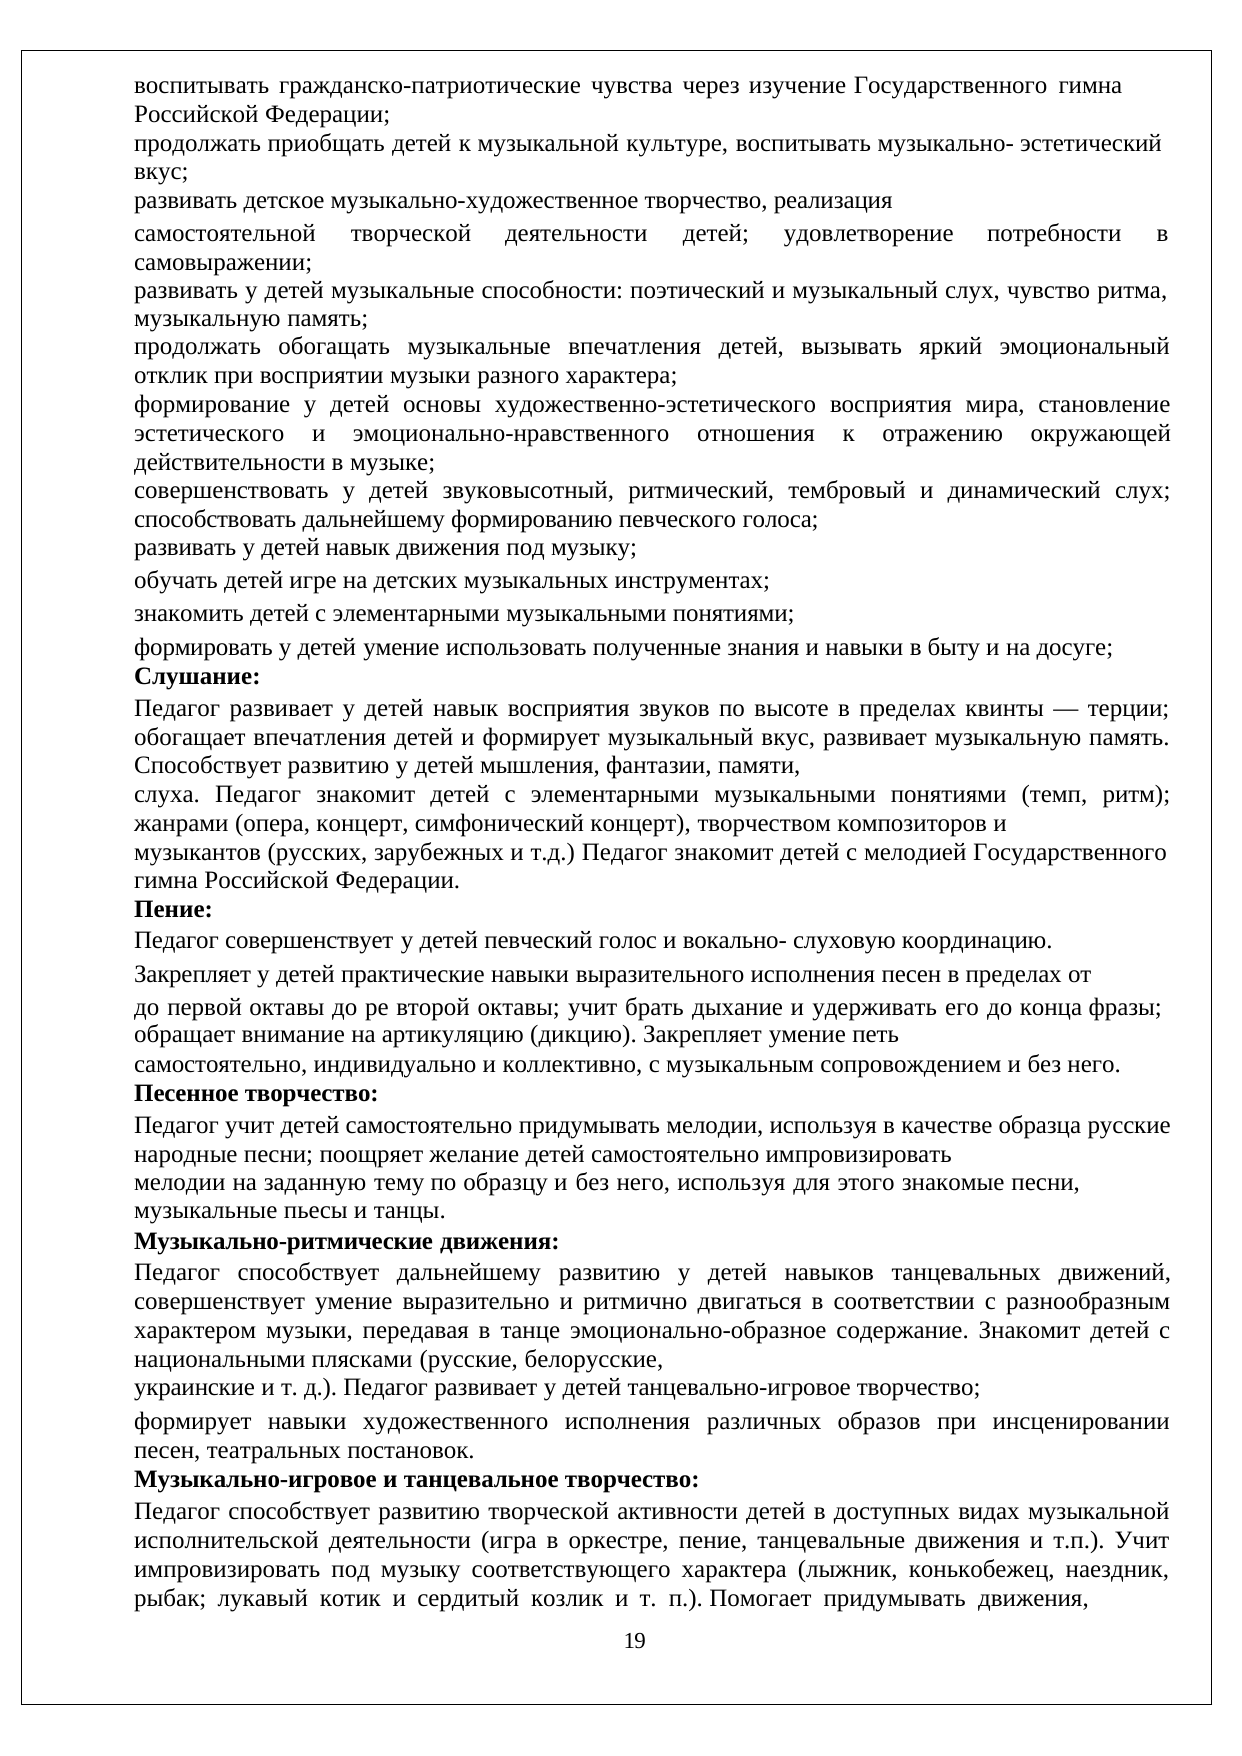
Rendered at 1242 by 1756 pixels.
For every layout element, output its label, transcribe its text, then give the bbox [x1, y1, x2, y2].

text формирует навыки художественного исполнения различных образов при инсценировании песен, театральных постановок. [134, 1406, 1170, 1463]
text до первой октавы до ре второй октавы; учит брать дыхание и удерживать его до конца фразы; обращает внимание на артикуляцию (дикцию). Закрепляет умение петь [134, 993, 1211, 1048]
text продолжать обогащать музыкальные впечатления детей, вызывать яркий эмоциональный отклик при восприятии музыки разного характера; [134, 332, 1170, 389]
text формировать у детей умение использовать полученные знания и навыки в быту и на досуге; [134, 632, 1211, 660]
text продолжать приобщать детей к музыкальной культуре, воспитывать музыкально- эстетический вкус; [134, 128, 1171, 185]
text музыкантов (русских, зарубежных и т.д.) Педагог знакомит детей с мелодией Государственного гимна Российской Федерации. [134, 837, 1168, 894]
subtitle Музыкально-ритмические движения: [134, 1226, 1211, 1254]
text слуха. Педагог знакомит детей с элементарными музыкальными понятиями (темп, ритм); жанрами (опера, концерт, симфонический концерт), творчеством композиторов и [134, 779, 1170, 837]
subtitle Пение: [134, 894, 1211, 923]
text развивать у детей навык движения под музыку; [134, 533, 1211, 561]
text развивать детское музыкально-художественное творчество, реализация [134, 185, 1211, 214]
text самостоятельно, индивидуально и коллективно, с музыкальным сопровождением и без него. [134, 1049, 1211, 1078]
text украинские и т. д.). Педагог развивает у детей танцевально-игровое творчество; [134, 1372, 1211, 1401]
text воспитывать гражданско-патриотические чувства через изучение Государственного гимна Российской Федерации; [134, 70, 1211, 128]
text Закрепляет у детей практические навыки выразительного исполнения песен в пределах от [134, 959, 1211, 988]
subtitle Слушание: [134, 661, 1211, 690]
text Педагог способствует развитию творческой активности детей в доступных видах музыкальной исполнительской деятельности (игра в оркестре, пение, танцевальные движения и т.п.). Учит импровизировать под музыку соответствующего характера (лыжник, конькобежец, наездник, рыбак; лукавый котик и сердитый козлик и т. п.). Помогает придумывать движения, [134, 1496, 1170, 1611]
text формирование у детей основы художественно-эстетического восприятия мира, становление эстетического и эмоционально-нравственного отношения к отражению окружающей действительности в музыке; [134, 389, 1171, 475]
text Педагог развивает у детей навык восприятия звуков по высоте в пределах квинты — терции; обогащает впечатления детей и формирует музыкальный вкус, развивает музыкальную память. Способствует развитию у детей мышления, фантазии, памяти, [134, 693, 1171, 779]
subtitle Песенное творчество: [134, 1078, 1211, 1107]
subtitle Музыкально-игровое и танцевальное творчество: [134, 1464, 1211, 1493]
text совершенствовать у детей звуковысотный, ритмический, тембровый и динамический слух; способствовать дальнейшему формированию певческого голоса; [134, 475, 1171, 533]
text развивать у детей музыкальные способности: поэтический и музыкальный слух, чувство ритма, музыкальную память; [134, 276, 1168, 332]
text Педагог учит детей самостоятельно придумывать мелодии, используя в качестве образца русские народные песни; поощряет желание детей самостоятельно импровизировать [134, 1110, 1211, 1167]
text Педагог совершенствует у детей певческий голос и вокально- слуховую координацию. [134, 925, 1211, 954]
text самостоятельной творческой деятельности детей; удовлетворение потребности в самовыражении; [134, 218, 1169, 276]
text обучать детей игре на детских музыкальных инструментах; знакомить детей с элементарными музыкальными понятиями; [134, 565, 806, 627]
text мелодии на заданную тему по образцу и без него, используя для этого знакомые песни, музыкальные пьесы и танцы. [134, 1168, 1091, 1224]
text Педагог способствует дальнейшему развитию у детей навыков танцевальных движений, совершенствует умение выразительно и ритмично двигаться в соответствии с разнообразным характером музыки, передавая в танце эмоционально-образное содержание. Знакомит детей с национальными плясками (русские, белорусские, [134, 1257, 1171, 1372]
